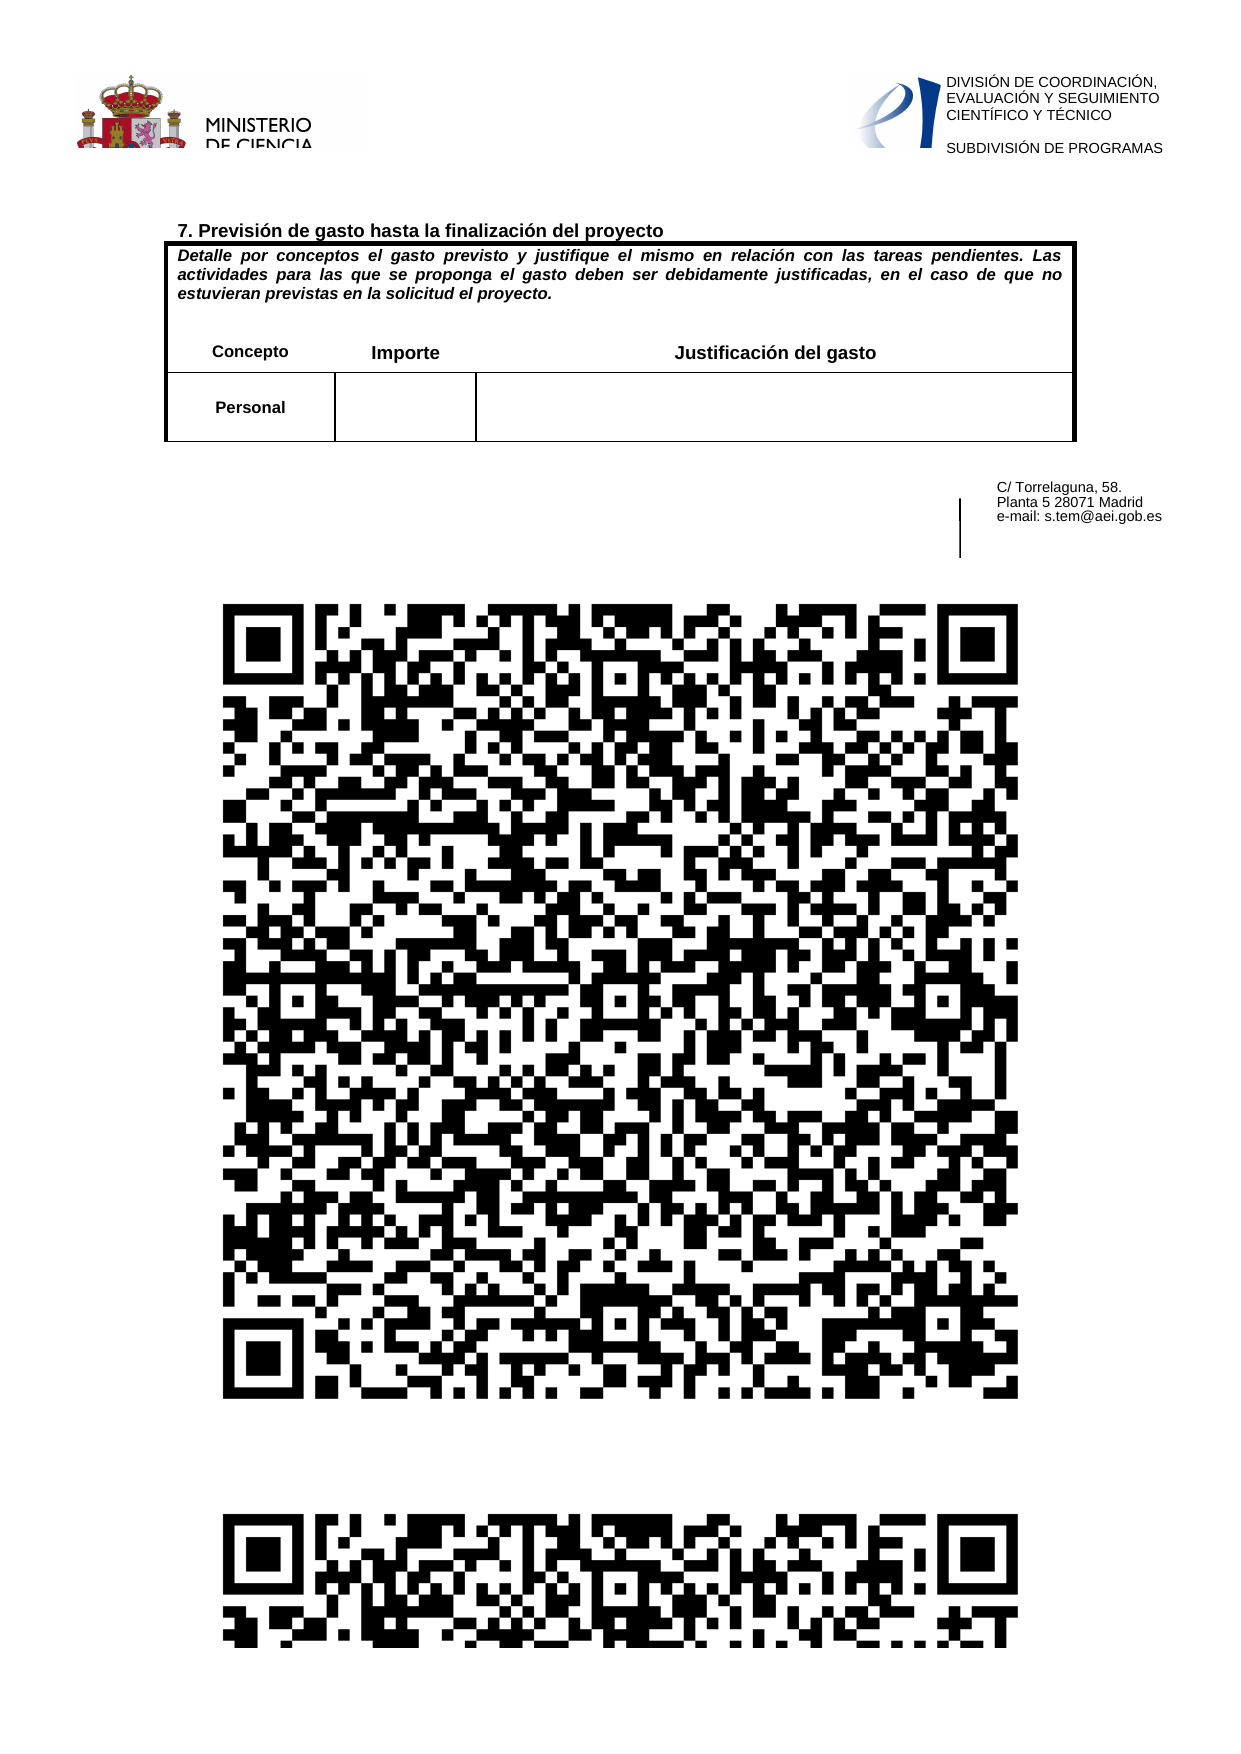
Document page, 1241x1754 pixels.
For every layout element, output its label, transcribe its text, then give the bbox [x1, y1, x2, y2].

text 7. Previsión de gasto hasta la finalización del proyecto [177, 219, 1063, 241]
table_header Detalle por conceptos el gasto previsto y justifique el mismo en relación con las tareas pendientes. Las actividades para las que se proponga el gasto deben ser debidamente justificadas, en el caso de que no estuvieran previstas en la solicitud el proyecto. [168, 246, 1072, 342]
table_cell Importe [335, 342, 476, 372]
picture [177, 558, 1063, 1445]
table_cell Justificación del gasto [476, 342, 1072, 372]
picture [74, 73, 368, 148]
picture [850, 73, 947, 148]
picture [177, 1468, 1063, 1648]
table_cell [336, 373, 475, 441]
table_cell Personal [168, 373, 334, 441]
table_cell [477, 373, 1072, 441]
table_cell Concepto [168, 342, 335, 372]
